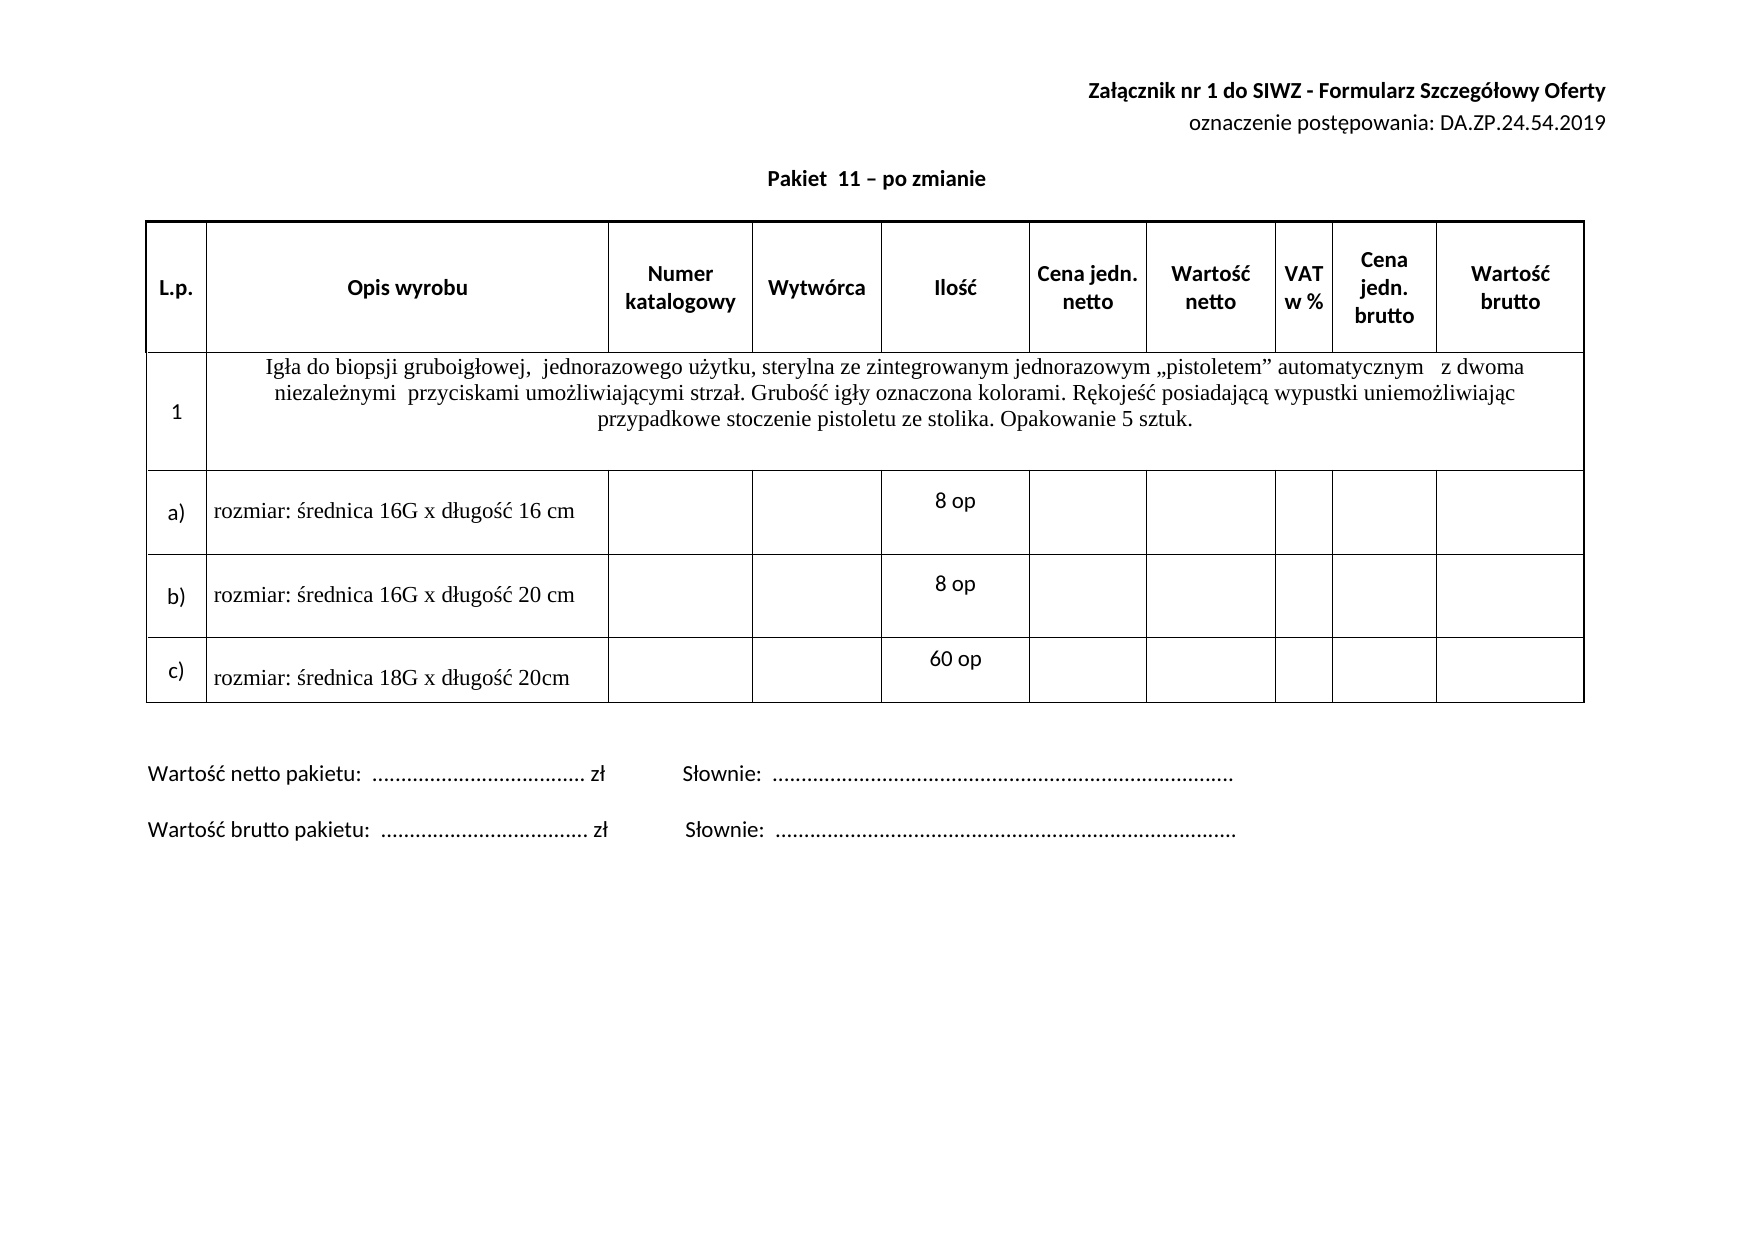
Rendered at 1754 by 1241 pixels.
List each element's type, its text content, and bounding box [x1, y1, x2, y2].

table_cell [1030, 555, 1146, 637]
table_cell [1030, 471, 1146, 554]
table_cell [1147, 555, 1275, 637]
table_cell 8 op [882, 555, 1029, 637]
table_header Wartość brutto [1437, 223, 1583, 352]
table_header Cena jedn. brutto [1333, 223, 1436, 352]
table_cell [1437, 638, 1583, 702]
table_cell b) [147, 555, 206, 637]
table_cell Igła do biopsji gruboigłowej, jednorazowego użytku, sterylna ze zintegrowanym jednorazowym „pistoletem” automatycznym z dwoma niezależnymi przyciskami umożliwiającymi strzał. Grubość igły oznaczona kolorami. Rękojeść posiadającą wypustki uniemożliwiając przypadkowe stoczenie pistoletu ze stolika. Opakowanie 5 sztuk. [207, 353, 1583, 469]
table_cell [609, 471, 752, 554]
table_cell rozmiar: średnica 16G x długość 20 cm [207, 555, 608, 637]
table_cell [1276, 555, 1332, 637]
table_cell a) [147, 471, 206, 554]
text Wartość brutto pakietu: .................................... zł Słownie: ................................................................................ [148, 815, 1606, 843]
table_cell c) [147, 638, 206, 702]
table_cell [1147, 471, 1275, 554]
table_cell [1030, 638, 1146, 702]
table_cell [1333, 638, 1436, 702]
table_header Wytwórca [753, 223, 881, 352]
table_cell [753, 471, 881, 554]
table_header Wartość netto [1147, 223, 1275, 352]
table_cell rozmiar: średnica 18G x długość 20cm [207, 638, 608, 702]
table_cell 60 op [882, 638, 1029, 702]
table_cell 8 op [882, 471, 1029, 554]
table_cell [1276, 471, 1332, 554]
table_cell [609, 638, 752, 702]
table_cell [1276, 638, 1332, 702]
table_cell [753, 555, 881, 637]
table_cell rozmiar: średnica 16G x długość 16 cm [207, 471, 608, 554]
table_header Ilość [882, 223, 1029, 352]
table_header Numer katalogowy [609, 223, 752, 352]
table_header Cena jedn. netto [1030, 223, 1146, 352]
table_header Opis wyrobu [207, 223, 608, 352]
text Wartość netto pakietu: ..................................... zł Słownie: ................................................................................ [148, 759, 1606, 787]
table_cell [1437, 471, 1583, 554]
table_cell [1147, 638, 1275, 702]
table_header VAT w % [1276, 223, 1332, 352]
table_cell [1333, 471, 1436, 554]
text Pakiet 11 – po zmianie [148, 164, 1606, 192]
table_cell [609, 555, 752, 637]
table_header L.p. [147, 223, 206, 352]
table_cell [1437, 555, 1583, 637]
table_cell [1333, 555, 1436, 637]
table_cell [753, 638, 881, 702]
table_cell 1 [147, 353, 206, 469]
